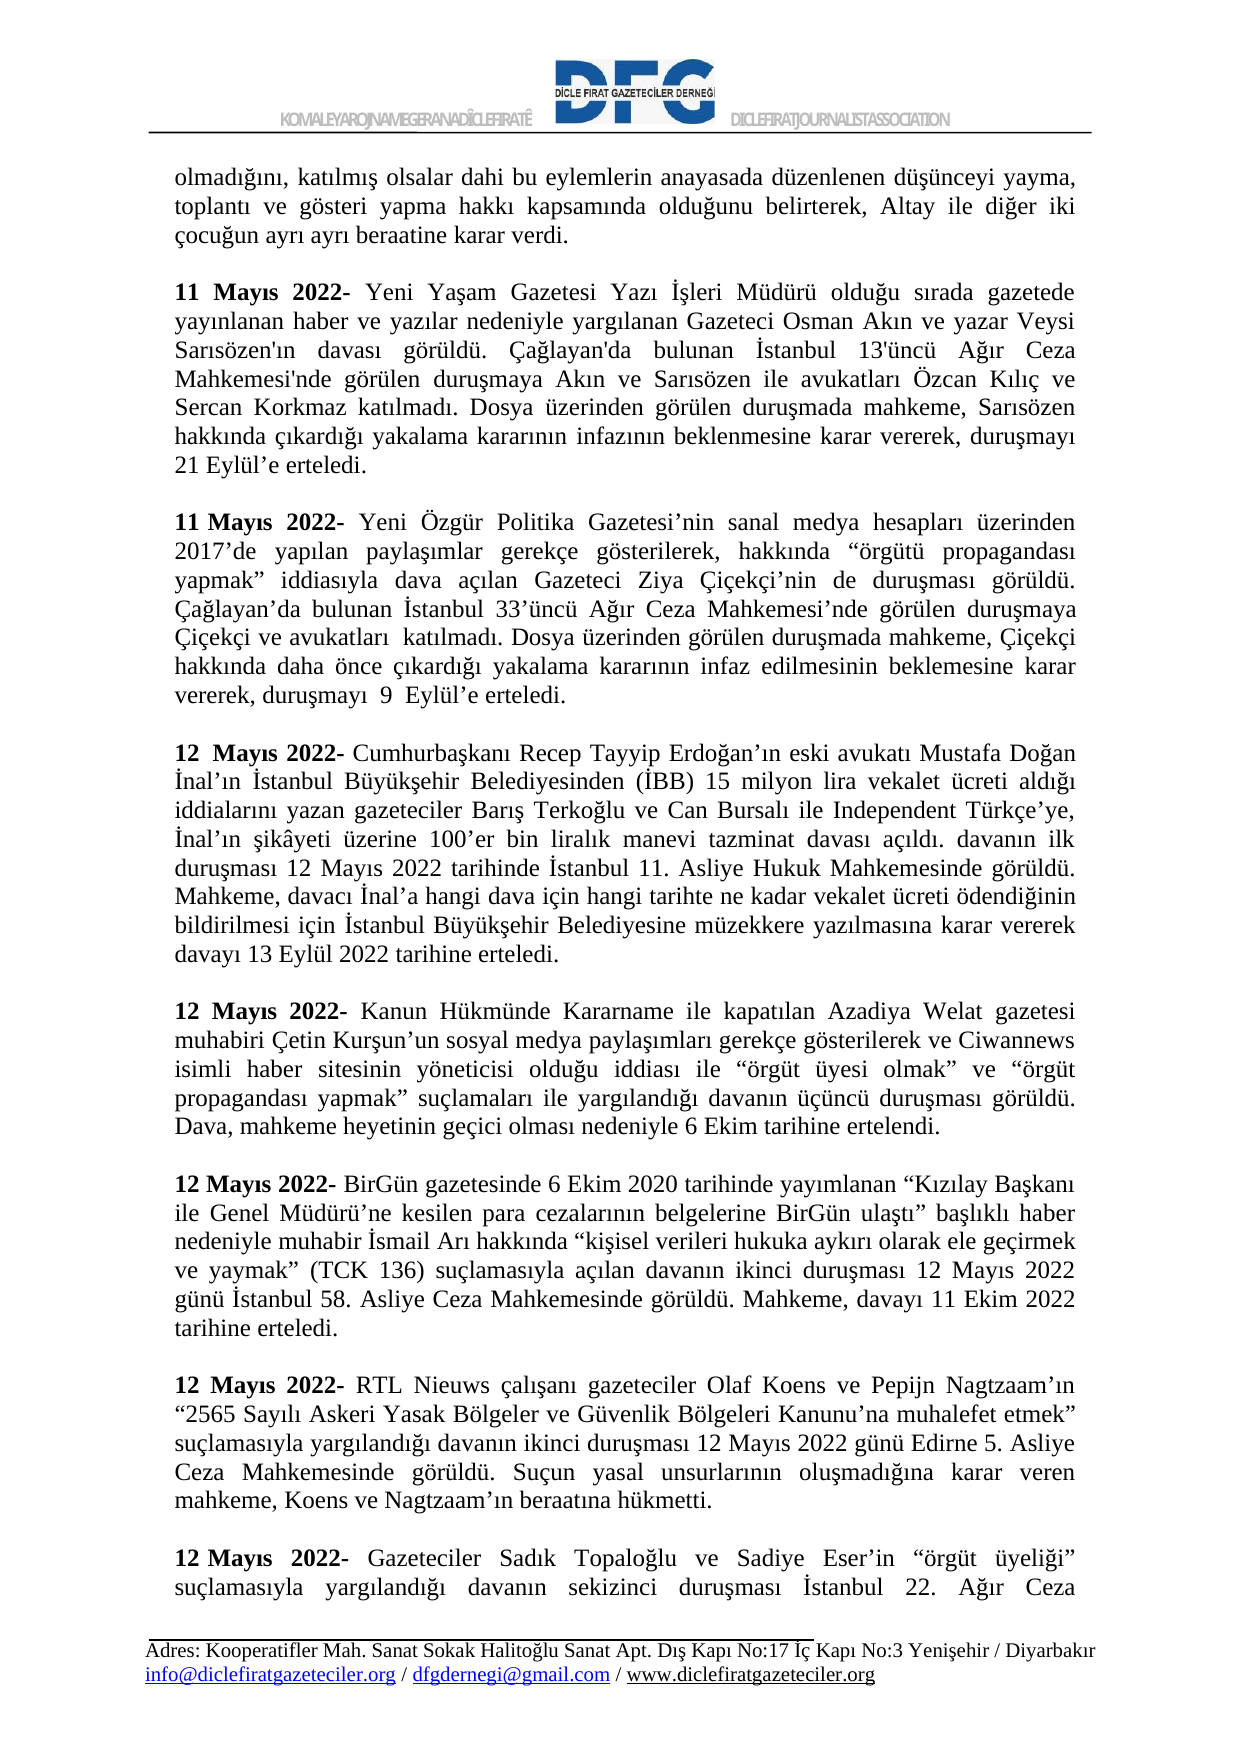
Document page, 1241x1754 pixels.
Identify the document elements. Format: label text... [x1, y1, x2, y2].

list Mayıs 2022- Cumhurbaşkanı Recep Tayyip Erdoğan’ın eski avukatı Mustafa Doğan İnal’ın İstanbul Büyükşehir Belediyesinden (İBB) 15 milyon lira vekalet ücreti aldığı iddialarını yazan gazeteciler Barış Terkoğlu ve Can Bursalı ile Independent Türkçe’ye, İnal’ın şikâyeti üzerine 100’er bin liralık manevi tazminat davası açıldı. davanın ilk duruşması 12 Mayıs 2022 tarihinde İstanbul 11. Asliye Hukuk Mahkemesinde görüldü. Mahkeme, davacı İnal’a hangi dava için hangi tarihte ne kadar vekalet ücreti ödendiğinin bildirilmesi için İstanbul Büyükşehir Belediyesine müzekkere yazılmasına karar vererek davayı 13 Eylül 2022 tarihine erteledi. [174, 738, 1076, 968]
text 12 Mayıs 2022- RTL Nieuws çalışanı gazeteciler Olaf Koens ve Pepijn Nagtzaam’ın “2565 Sayılı Askeri Yasak Bölgeler ve Güvenlik Bölgeleri Kanunu’na muhalefet etmek” suçlamasıyla yargılandığı davanın ikinci duruşması 12 Mayıs 2022 günü Edirne 5. Asliye Ceza Mahkemesinde görüldü. Suçun yasal unsurlarının oluşmadığına karar veren mahkeme, Koens ve Nagtzaam’ın beraatına hükmetti. [174, 1370, 1076, 1514]
text 12 Mayıs 2022- Kanun Hükmünde Kararname ile kapatılan Azadiya Welat gazetesi muhabiri Çetin Kurşun’un sosyal medya paylaşımları gerekçe gösterilerek ve Ciwannews isimli haber sitesinin yöneticisi olduğu iddiası ile “örgüt üyesi olmak” ve “örgüt propagandası yapmak” suçlamaları ile yargılandığı davanın üçüncü duruşması görüldü. Dava, mahkeme heyetinin geçici olması nedeniyle 6 Ekim tarihine ertelendi. [174, 996, 1076, 1140]
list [174, 1543, 1076, 1600]
text 11 Mayıs 2022- Yeni Yaşam Gazetesi Yazı İşleri Müdürü olduğu sırada gazetede yayınlanan haber ve yazılar nedeniyle yargılanan Gazeteci Osman Akın ve yazar Veysi Sarısözen'ın davası görüldü. Çağlayan'da bulunan İstanbul 13'üncü Ağır Ceza Mahkemesi'nde görülen duruşmaya Akın ve Sarısözen ile avukatları Özcan Kılıç ve Sercan Korkmaz katılmadı. Dosya üzerinden görülen duruşmada mahkeme, Sarısözen hakkında çıkardığı yakalama kararının infazının beklenmesine karar vererek, duruşmayı 21 Eylül’e erteledi. [174, 277, 1076, 479]
picture [555, 59, 715, 124]
text 12 Mayıs 2022- BirGün gazetesinde 6 Ekim 2020 tarihinde yayımlanan “Kızılay Başkanı ile Genel Müdürü’ne kesilen para cezalarının belgelerine BirGün ulaştı” başlıklı haber nedeniyle muhabir İsmail Arı hakkında “kişisel verileri hukuka aykırı olarak ele geçirmek ve yaymak” (TCK 136) suçlamasıyla açılan davanın ikinci duruşması 12 Mayıs 2022 günü İstanbul 58. Asliye Ceza Mahkemesinde görüldü. Mahkeme, davayı 11 Ekim 2022 tarihine erteledi. [174, 1169, 1076, 1341]
list Mayıs 2022- Yeni Özgür Politika Gazetesi’nin sanal medya hesapları üzerinden 2017’de yapılan paylaşımlar gerekçe gösterilerek, hakkında “örgütü propagandası yapmak” iddiasıyla dava açılan Gazeteci Ziya Çiçekçi’nin de duruşması görüldü. Çağlayan’da bulunan İstanbul 33’üncü Ağır Ceza Mahkemesi’nde görülen duruşmaya Çiçekçi ve avukatları katılmadı. Dosya üzerinden görülen duruşmada mahkeme, Çiçekçi hakkında daha önce çıkardığı yakalama kararının infaz edilmesinin beklemesine karar vererek, duruşmayı 9 Eylül’e erteledi. [174, 507, 1076, 709]
text olmadığını, katılmış olsalar dahi bu eylemlerin anayasada düzenlenen düşünceyi yayma, toplantı ve gösteri yapma hakkı kapsamında olduğunu belirterek, Altay ile diğer iki çocuğun ayrı ayrı beraatine karar verdi. [174, 162, 1076, 249]
